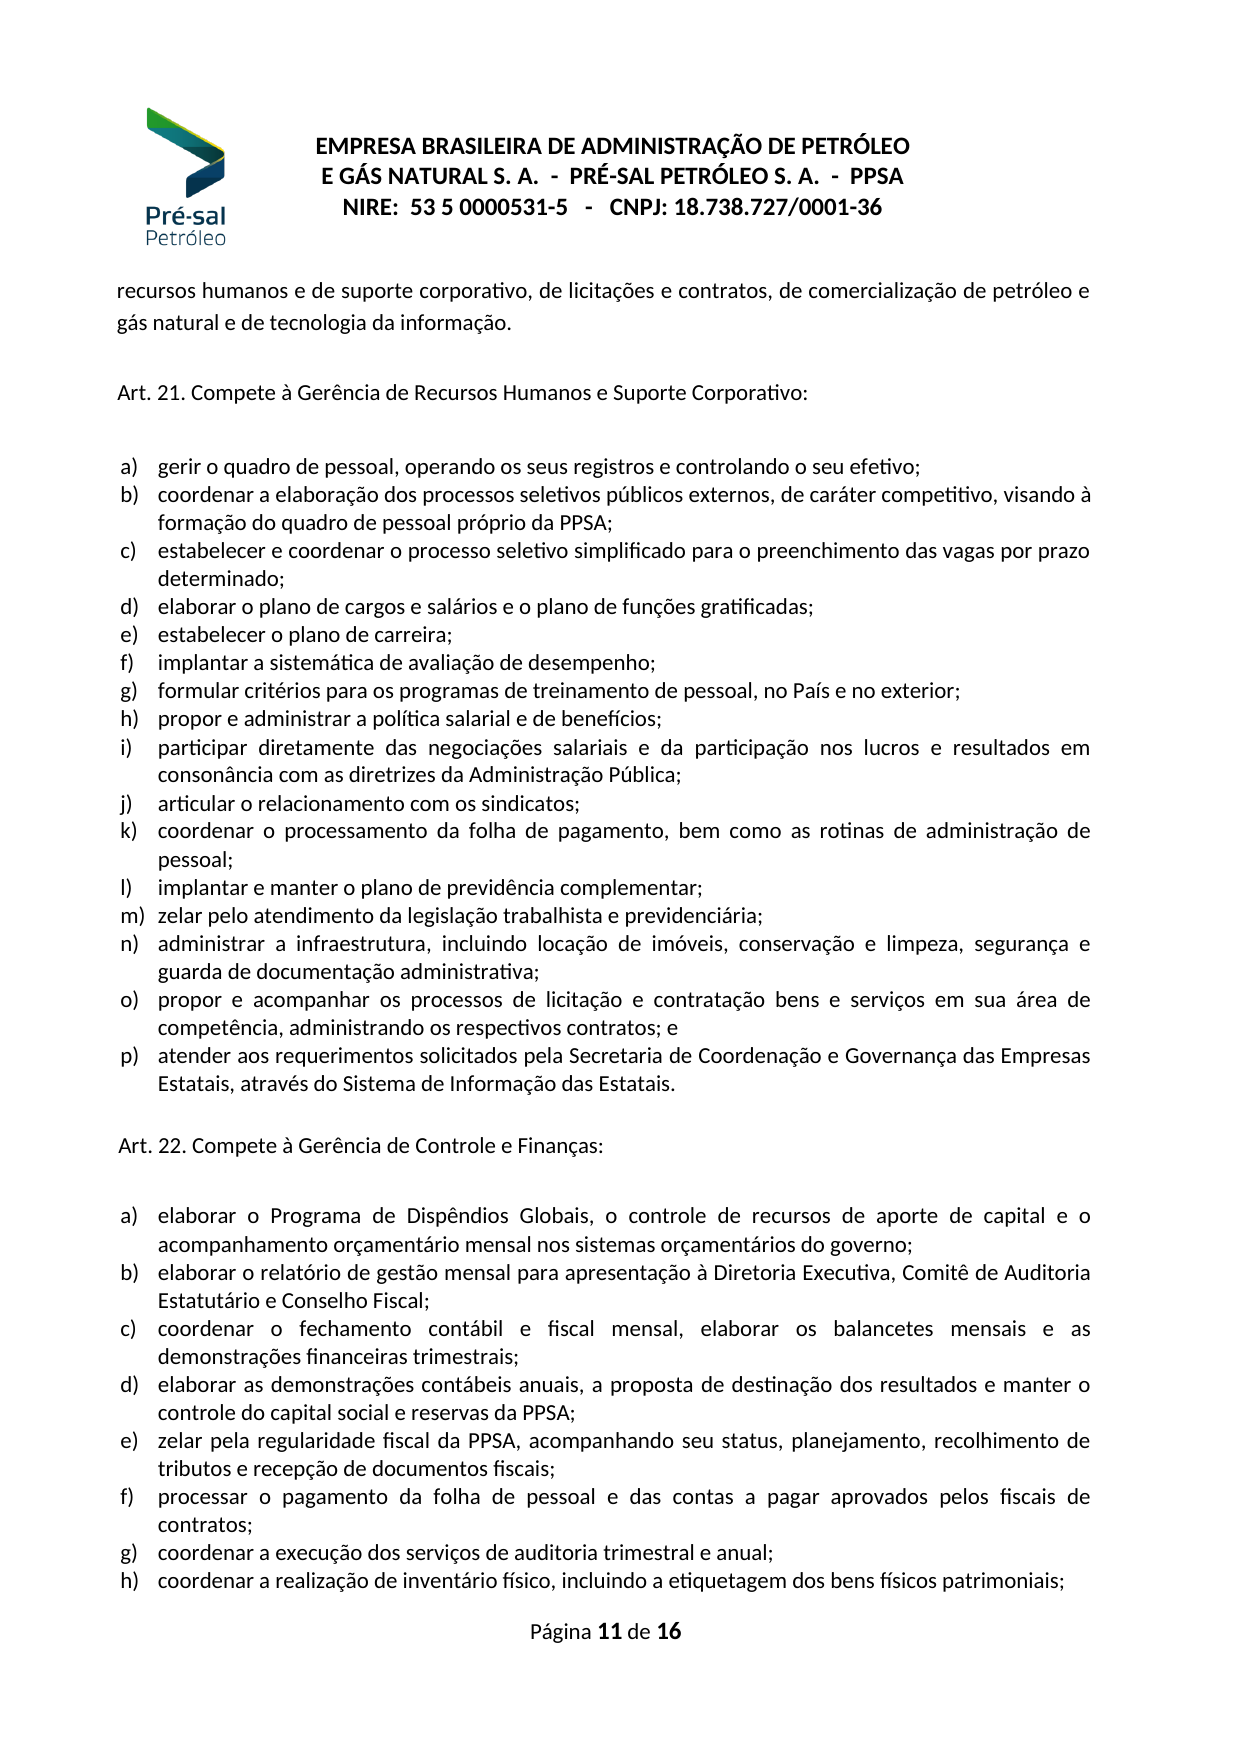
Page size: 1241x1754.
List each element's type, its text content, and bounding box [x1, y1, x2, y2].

list zelar pela regularidade fiscal da PPSA, acompanhando seu status, planejamento, recolhimento de tributos e recepção de documentos fiscais; [120, 1426, 1093, 1482]
list elaborar as demonstrações contábeis anuais, a proposta de destinação dos resultados e manter o controle do capital social e reservas da PPSA; [120, 1370, 1093, 1426]
list articular o relacionamento com os sindicatos; [120, 789, 1093, 817]
list estabelecer e coordenar o processo seletivo simplificado para o preenchimento das vagas por prazo determinado; [120, 536, 1093, 592]
list participar diretamente das negociações salariais e da participação nos lucros e resultados em consonância com as diretrizes da Administração Pública; [120, 733, 1093, 789]
list elaborar o Programa de Dispêndios Globais, o controle de recursos de aporte de capital e o acompanhamento orçamentário mensal nos sistemas orçamentários do governo; [120, 1202, 1093, 1258]
list coordenar o fechamento contábil e fiscal mensal, elaborar os balancetes mensais e as demonstrações financeiras trimestrais; [120, 1314, 1093, 1370]
list coordenar o processamento da folha de pagamento, bem como as rotinas de administração de pessoal; [120, 817, 1093, 873]
list implantar a sistemática de avaliação de desempenho; [120, 648, 1093, 677]
list elaborar o plano de cargos e salários e o plano de funções gratificadas; [120, 592, 1093, 621]
text Art. 22. Compete à Gerência de Controle e Finanças: [118, 1132, 1093, 1159]
list coordenar a elaboração dos processos seletivos públicos externos, de caráter competitivo, visando à formação do quadro de pessoal próprio da PPSA; [120, 480, 1093, 536]
list coordenar a execução dos serviços de auditoria trimestral e anual; [120, 1538, 1093, 1566]
list atender aos requerimentos solicitados pela Secretaria de Coordenação e Governança das Empresas Estatais, através do Sistema de Informação das Estatais. [120, 1041, 1093, 1097]
picture [144, 105, 227, 246]
list administrar a infraestrutura, incluindo locação de imóveis, conservação e limpeza, segurança e guarda de documentação administrativa; [120, 929, 1093, 985]
list propor e acompanhar os processos de licitação e contratação bens e serviços em sua área de competência, administrando os respectivos contratos; e [120, 985, 1093, 1041]
list implantar e manter o plano de previdência complementar; [120, 873, 1093, 901]
list gerir o quadro de pessoal, operando os seus registros e controlando o seu efetivo; [120, 452, 1093, 480]
list elaborar o relatório de gestão mensal para apresentação à Diretoria Executiva, Comitê de Auditoria Estatutário e Conselho Fiscal; [120, 1258, 1093, 1314]
list coordenar a realização de inventário físico, incluindo a etiquetagem dos bens físicos patrimoniais; [120, 1566, 1093, 1594]
list zelar pelo atendimento da legislação trabalhista e previdenciária; [120, 901, 1093, 929]
text Art. 21. Compete à Gerência de Recursos Humanos e Suporte Corporativo: [117, 378, 1093, 406]
list estabelecer o plano de carreira; [120, 621, 1093, 648]
list processar o pagamento da folha de pessoal e das contas a pagar aprovados pelos fiscais de contratos; [120, 1482, 1093, 1538]
list formular critérios para os programas de treinamento de pessoal, no País e no exterior; [120, 677, 1093, 704]
list propor e administrar a política salarial e de benefícios; [120, 704, 1093, 733]
